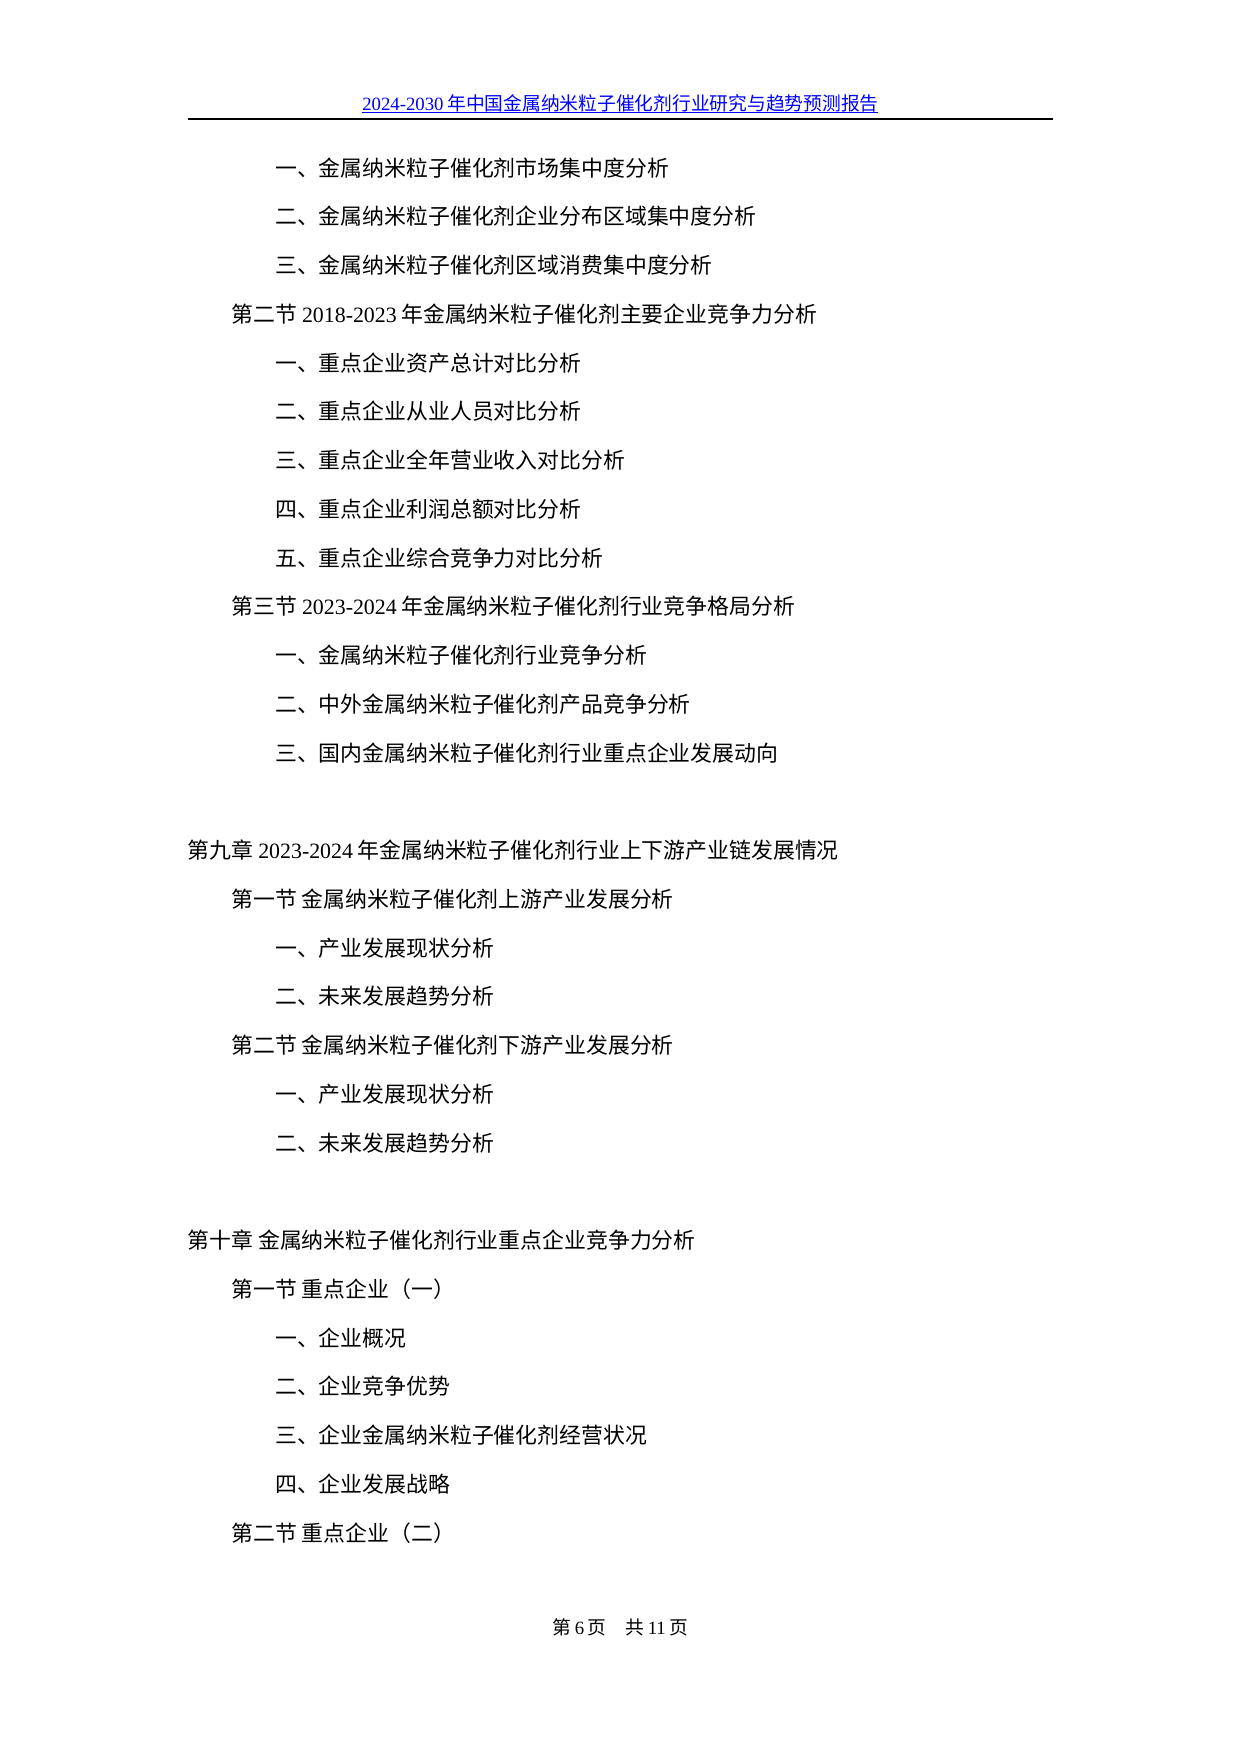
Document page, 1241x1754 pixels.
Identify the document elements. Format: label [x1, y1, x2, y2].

text [187, 150, 1053, 1548]
